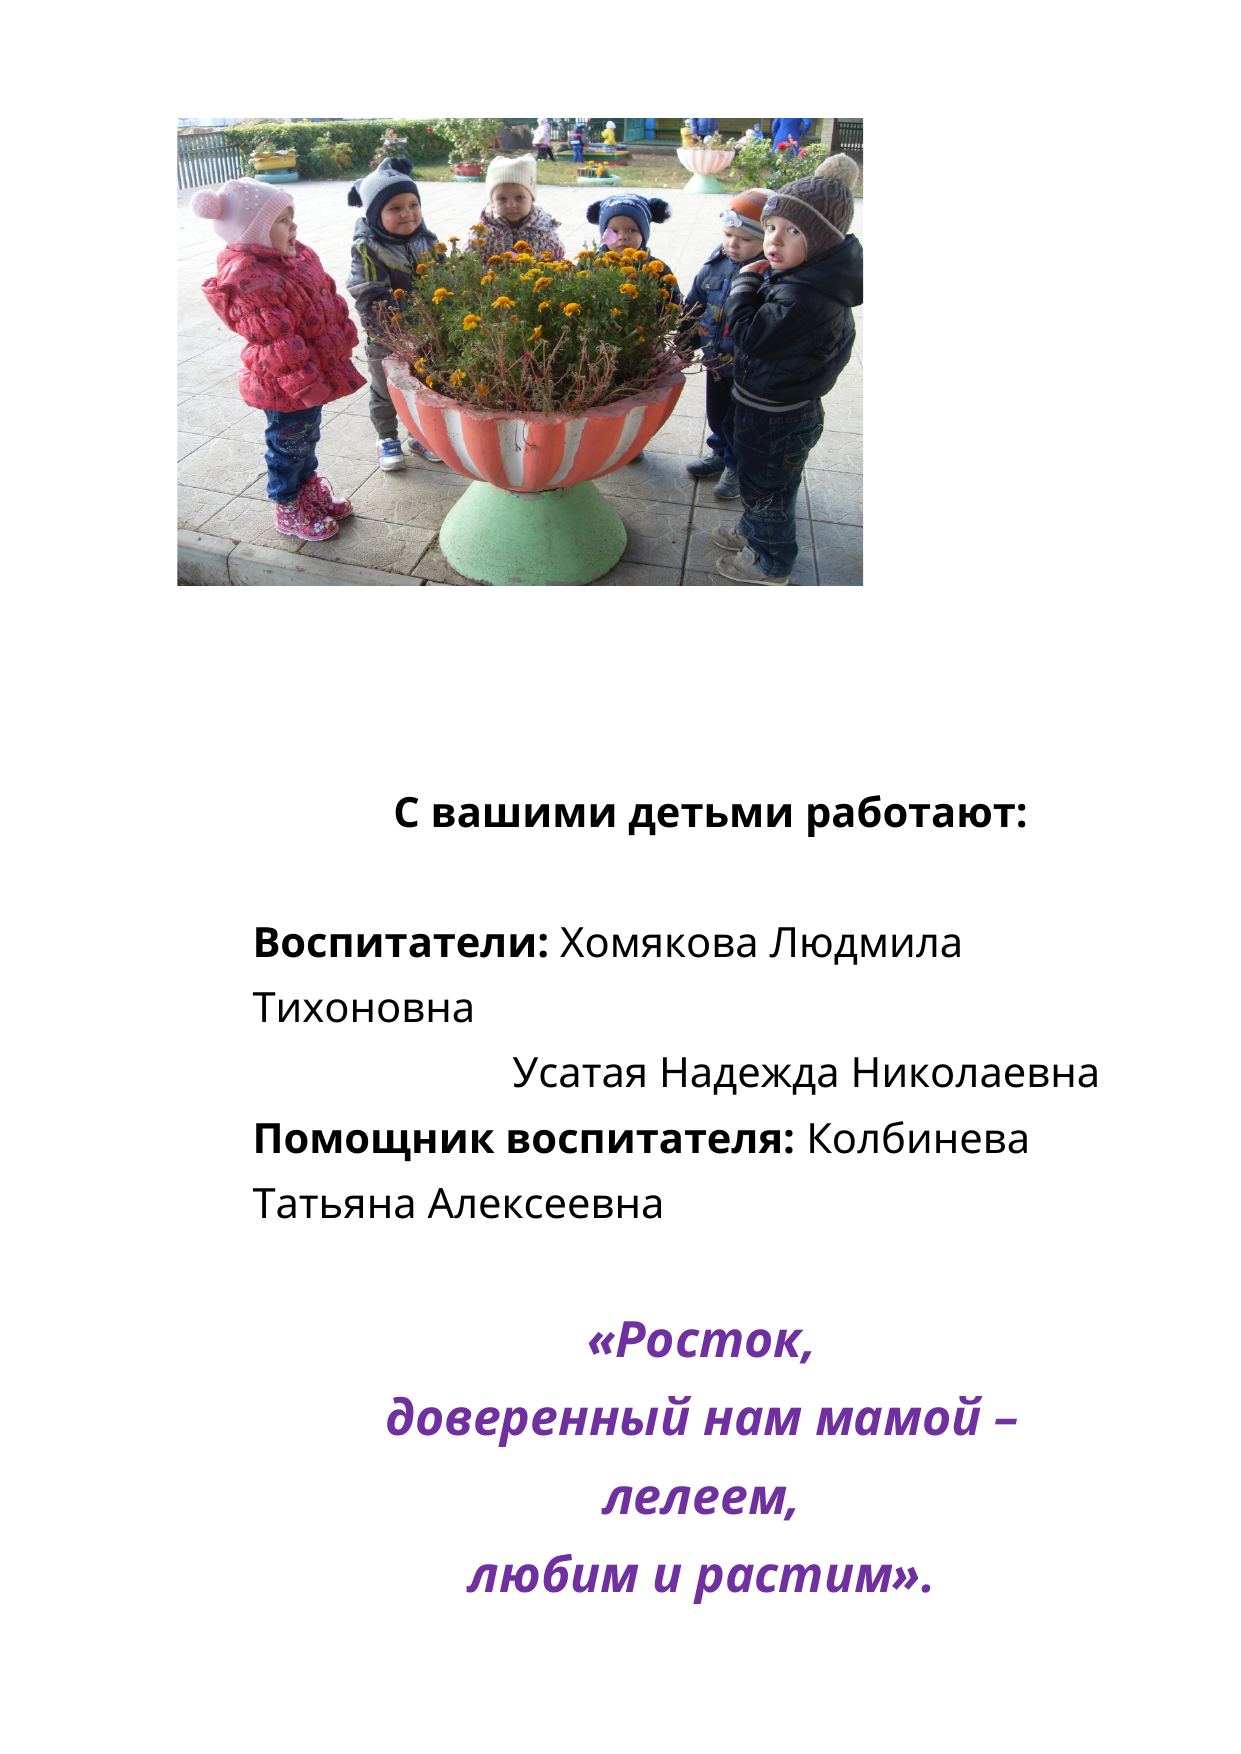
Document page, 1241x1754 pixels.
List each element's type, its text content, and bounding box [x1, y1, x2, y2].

text Помощник воспитателя: Колбинева Татьяна Алексеевна [252, 1108, 1152, 1230]
text Воспитатели: Хомякова Людмила Тихоновна [252, 913, 1152, 1035]
text лелеем, [252, 1461, 1152, 1529]
text «Росток, [252, 1304, 1152, 1372]
text Усатая Надежда Николаевна [252, 1043, 1152, 1100]
text доверенный нам мамой – [252, 1382, 1152, 1451]
text С вашими детьми работают: [252, 782, 1152, 839]
picture [177, 118, 864, 586]
text любим и растим». [252, 1539, 1152, 1607]
